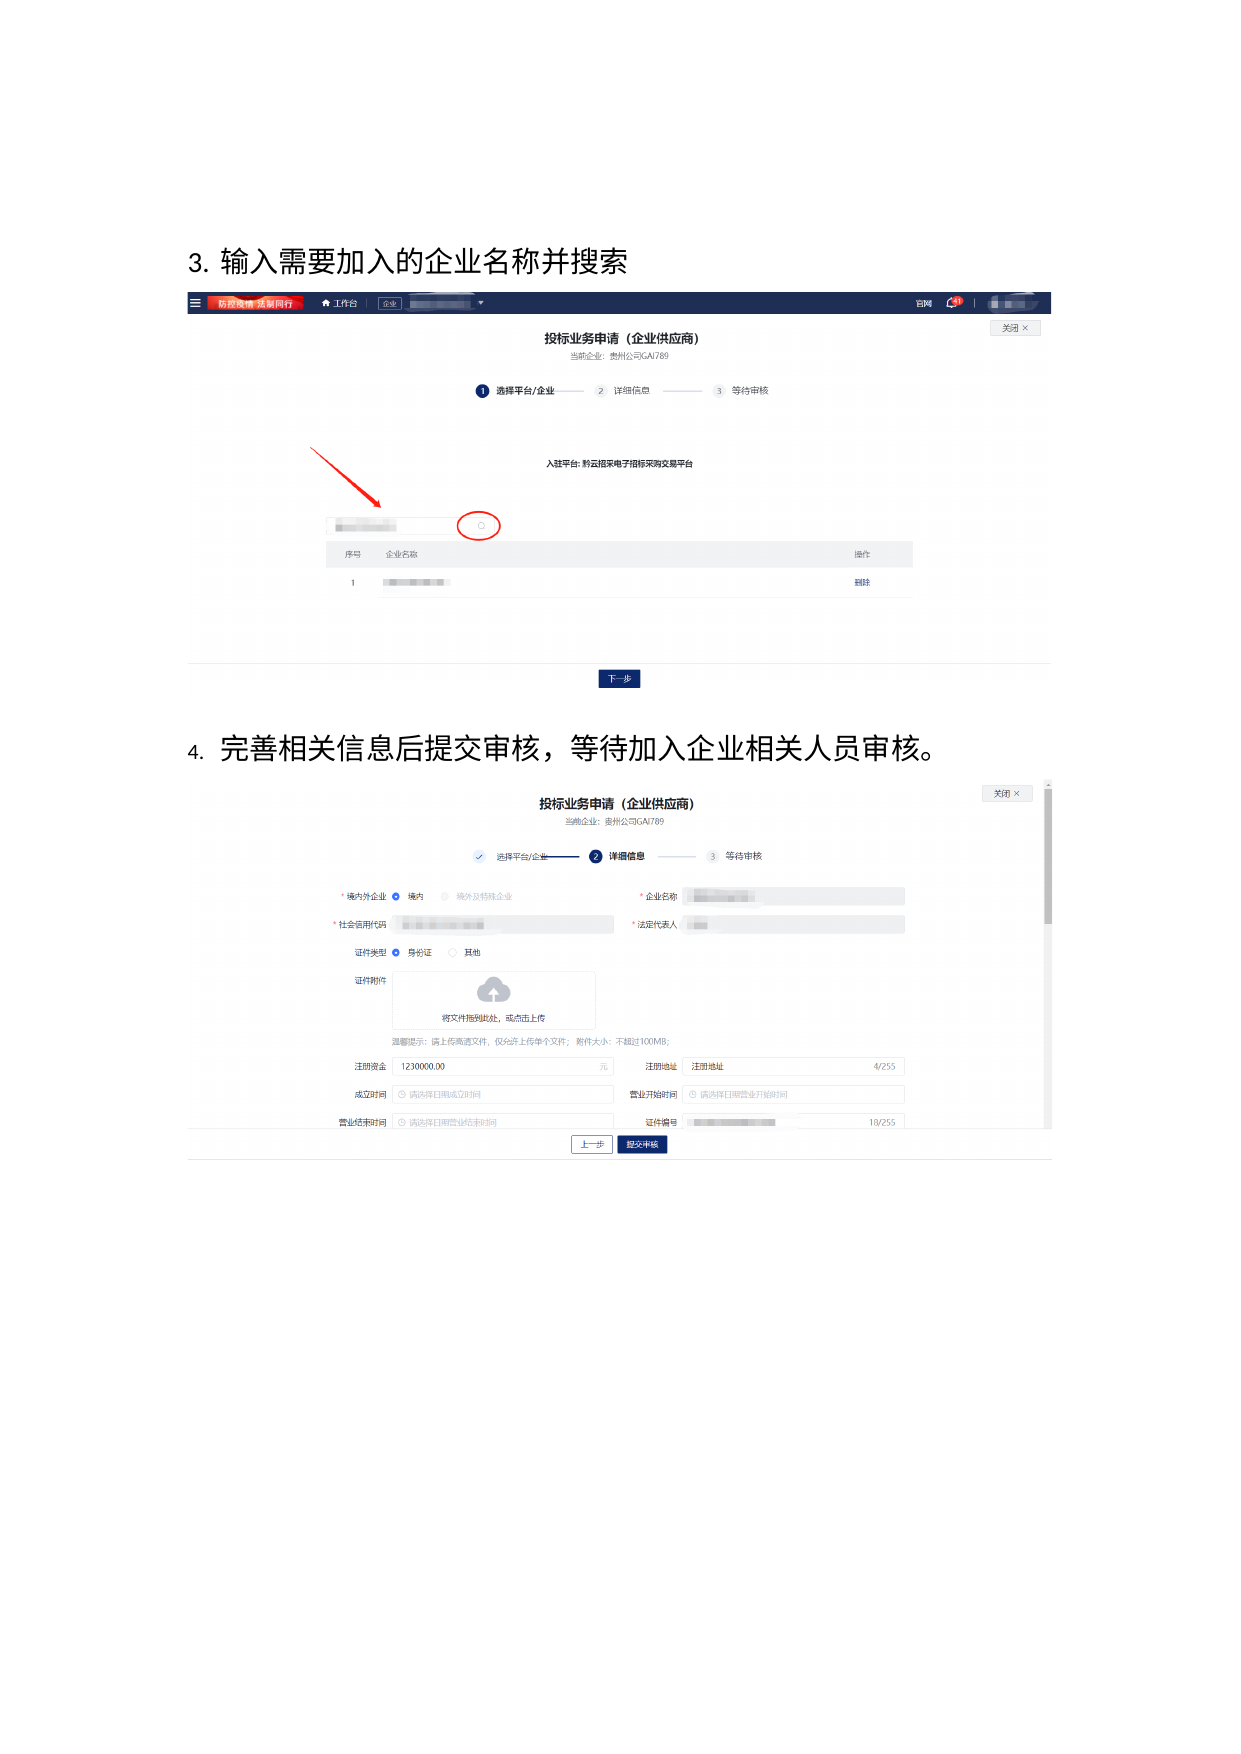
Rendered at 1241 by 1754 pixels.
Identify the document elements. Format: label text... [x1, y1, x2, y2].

list 输入需要加入的企业名称并搜索 [187, 227, 1053, 292]
picture [187, 292, 1052, 693]
list 完善相关信息后提交审核，等待加入企业相关人员审核。 [187, 714, 1053, 779]
picture [187, 779, 1053, 1160]
